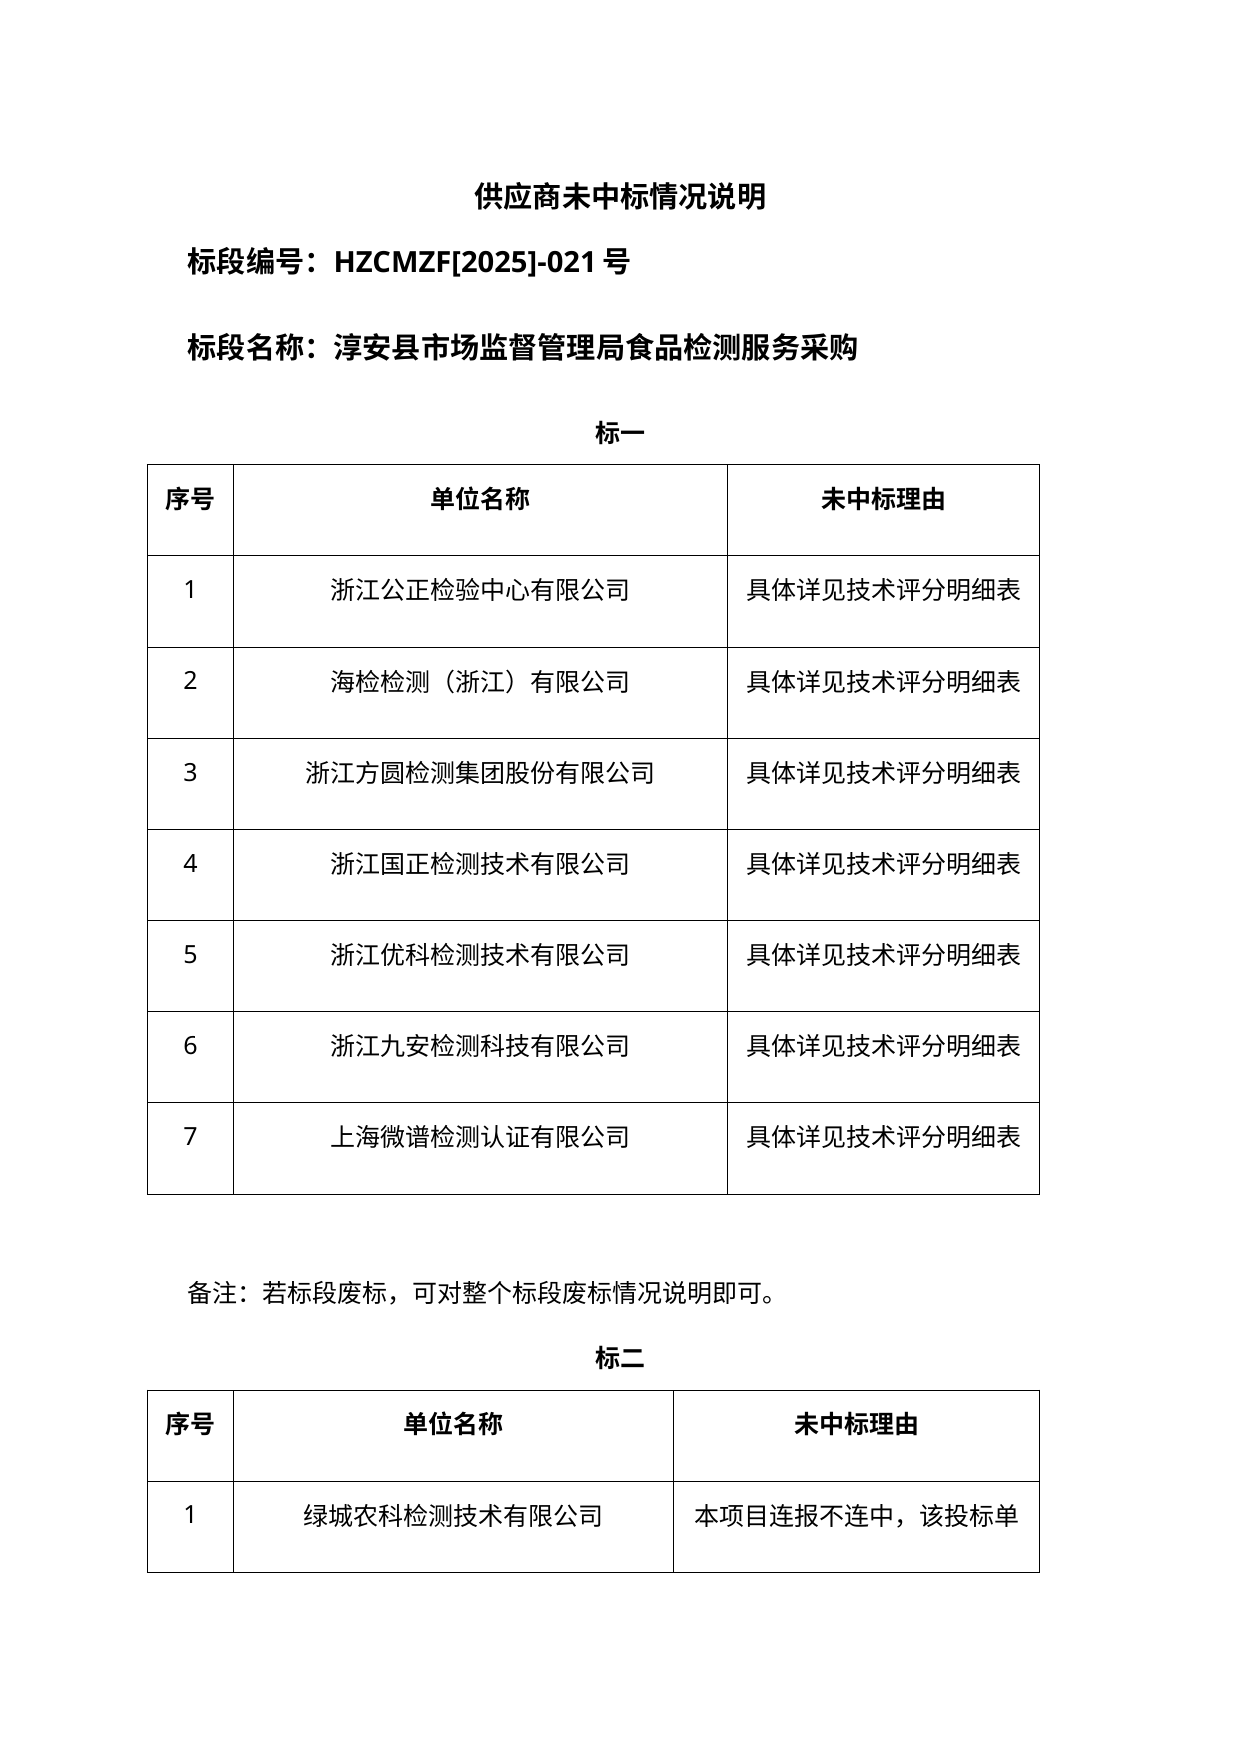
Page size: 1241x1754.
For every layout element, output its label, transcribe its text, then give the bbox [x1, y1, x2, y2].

table_header 序号 [148, 465, 233, 555]
table_cell 具体详见技术评分明细表 [728, 921, 1039, 1011]
text 标一 [187, 399, 1053, 464]
table_cell 6 [148, 1012, 233, 1102]
table_cell 5 [148, 921, 233, 1011]
text 标段名称：淳安县市场监督管理局食品检测服务采购 [187, 313, 1053, 378]
table_cell 浙江优科检测技术有限公司 [234, 921, 727, 1011]
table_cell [674, 1482, 1039, 1572]
table_cell 浙江方圆检测集团股份有限公司 [234, 739, 727, 829]
text 标二 [187, 1324, 1053, 1389]
table_header 未中标理由 [674, 1391, 1039, 1481]
table_cell 海检检测（浙江）有限公司 [234, 648, 727, 738]
table_header 未中标理由 [728, 465, 1039, 555]
table_cell 浙江九安检测科技有限公司 [234, 1012, 727, 1102]
table_cell 绿城农科检测技术有限公司 [234, 1482, 673, 1572]
table_cell 具体详见技术评分明细表 [728, 739, 1039, 829]
table_header 单位名称 [234, 465, 727, 555]
text 供应商未中标情况说明 [187, 162, 1053, 227]
table_cell 浙江公正检验中心有限公司 [234, 556, 727, 647]
table_cell 具体详见技术评分明细表 [728, 1012, 1039, 1102]
table_cell 具体详见技术评分明细表 [728, 830, 1039, 920]
table_cell 1 [148, 1482, 233, 1572]
table_cell 3 [148, 739, 233, 829]
text 标段编号：HZCMZF[2025]-021号 [187, 227, 1053, 292]
table_cell 具体详见技术评分明细表 [728, 556, 1039, 647]
table_cell 7 [148, 1103, 233, 1193]
table_cell 浙江国正检测技术有限公司 [234, 830, 727, 920]
table_cell 1 [148, 556, 233, 647]
table_cell 具体详见技术评分明细表 [728, 648, 1039, 738]
table_header 单位名称 [234, 1391, 673, 1481]
table_cell 上海微谱检测认证有限公司 [234, 1103, 727, 1193]
table_cell 2 [148, 648, 233, 738]
table_cell 4 [148, 830, 233, 920]
text 备注：若标段废标，可对整个标段废标情况说明即可。 [187, 1259, 1053, 1324]
table_header 序号 [148, 1391, 233, 1481]
table_cell 具体详见技术评分明细表 [728, 1103, 1039, 1193]
